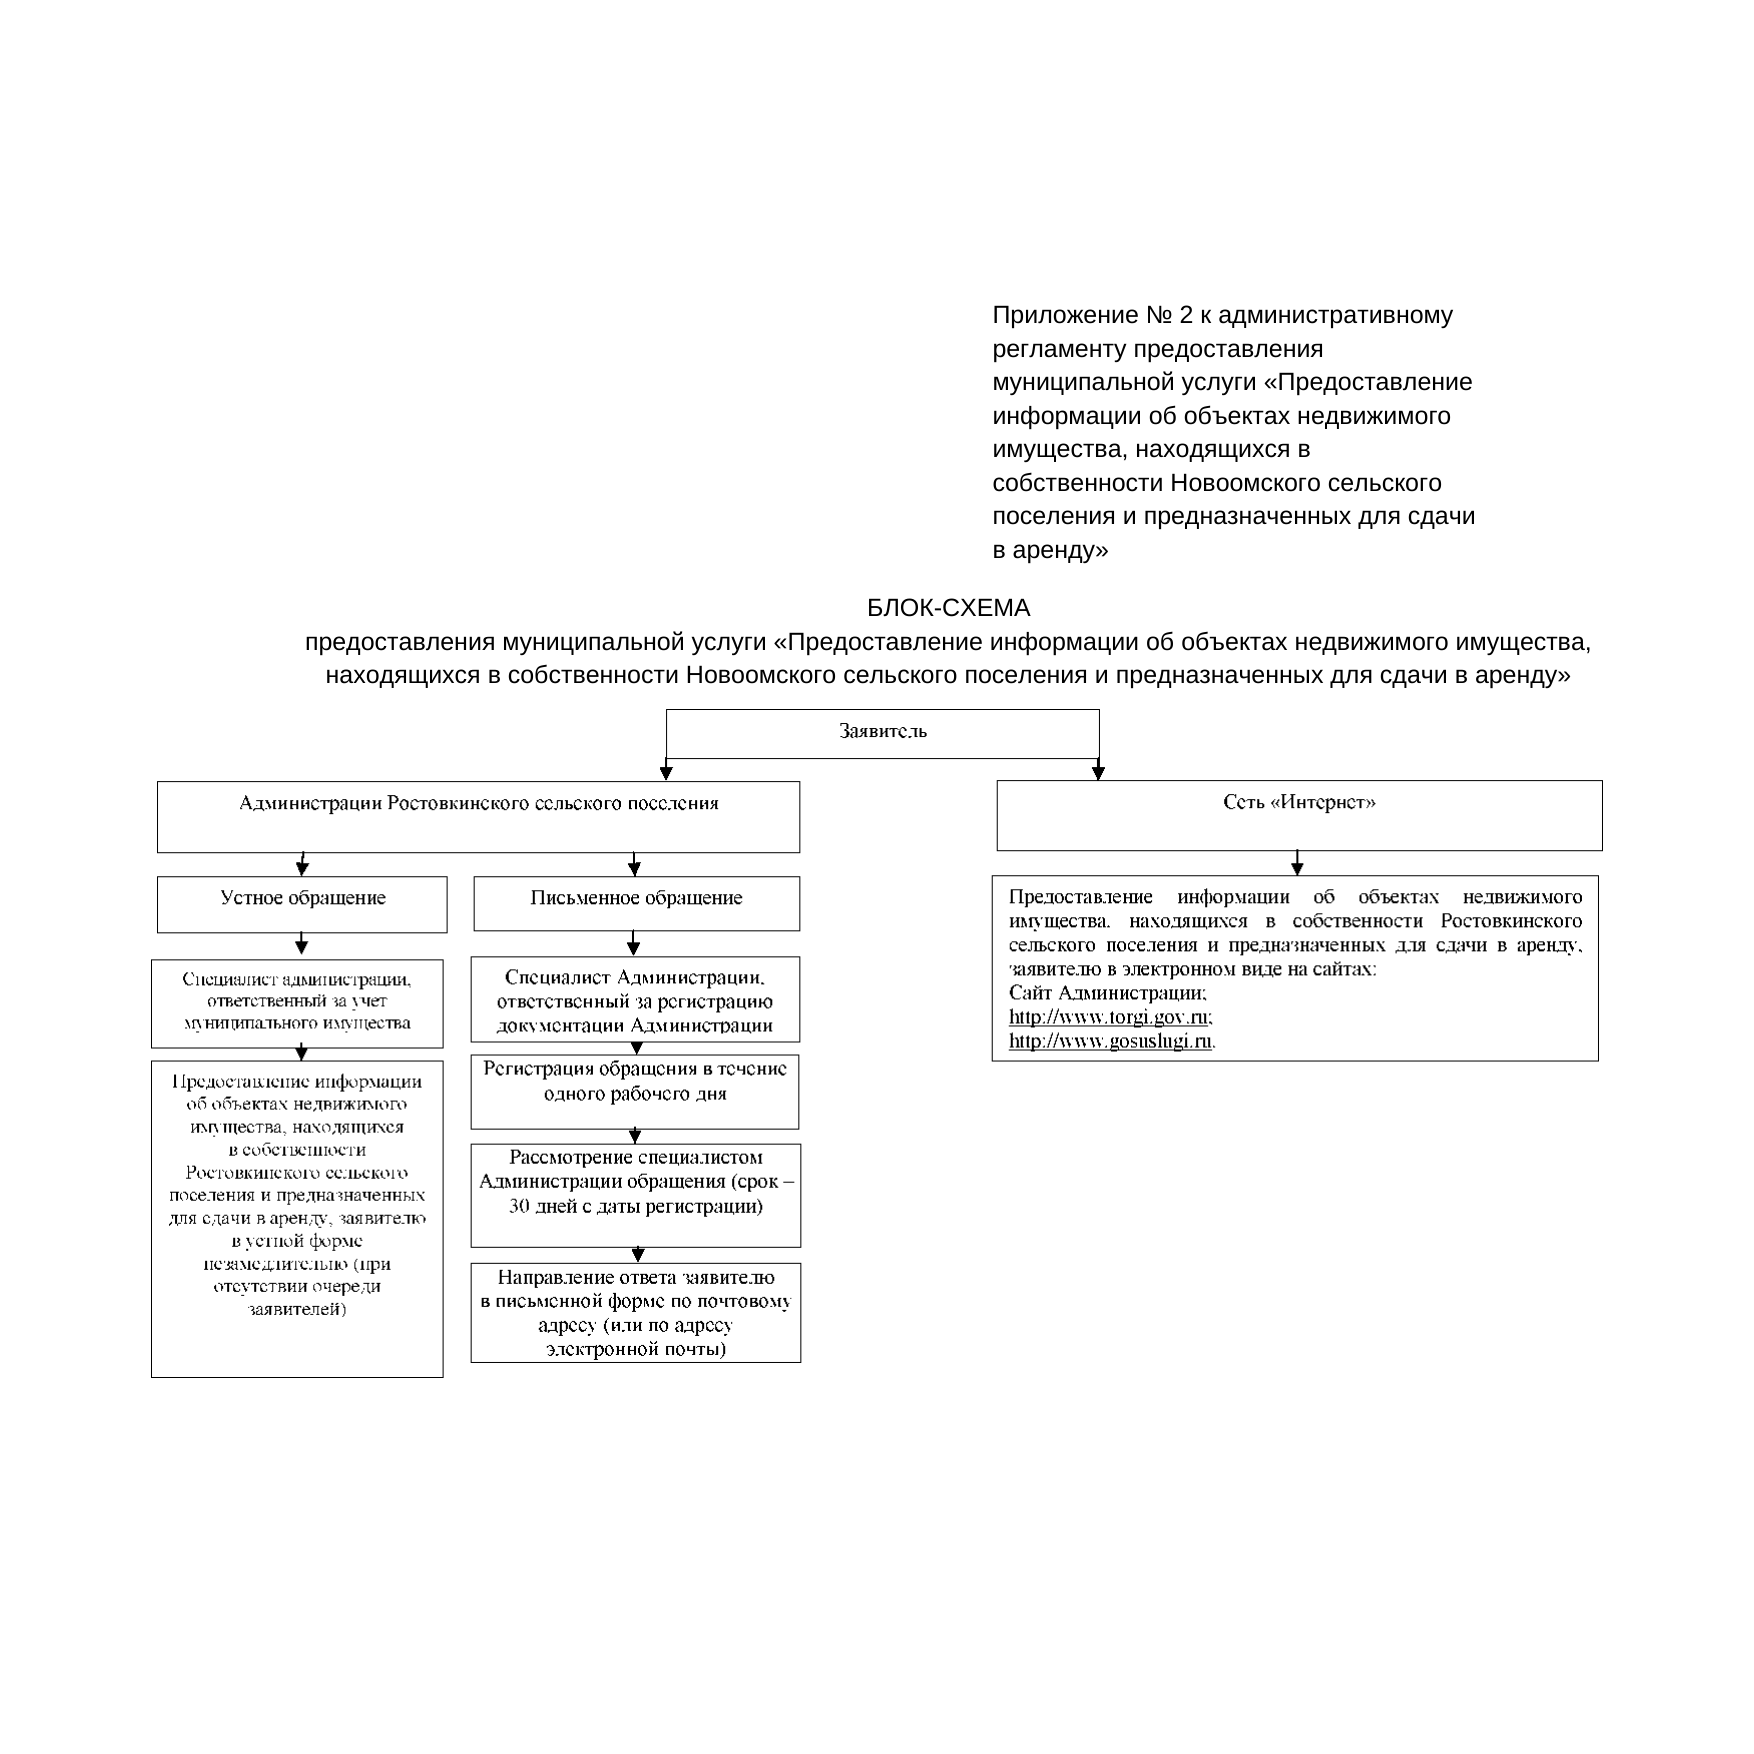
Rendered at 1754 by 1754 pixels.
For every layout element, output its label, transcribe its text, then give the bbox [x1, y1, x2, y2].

picture [151, 709, 1603, 1378]
text БЛОК-СХЕМА [286, 590, 1612, 624]
text Приложение № 2 к административному регламенту предоставления муниципальной услуги «Предоставление информации об объектах недвижимого имущества, находящихся в собственности Новоомского сельского поселения и предназначенных для сдачи в аренду» [992, 297, 1485, 565]
text предоставления муниципальной услуги «Предоставление информации об объектах недвижимого имущества, находящихся в собственности Новоомского сельского поселения и предназначенных для сдачи в аренду» [286, 624, 1612, 691]
